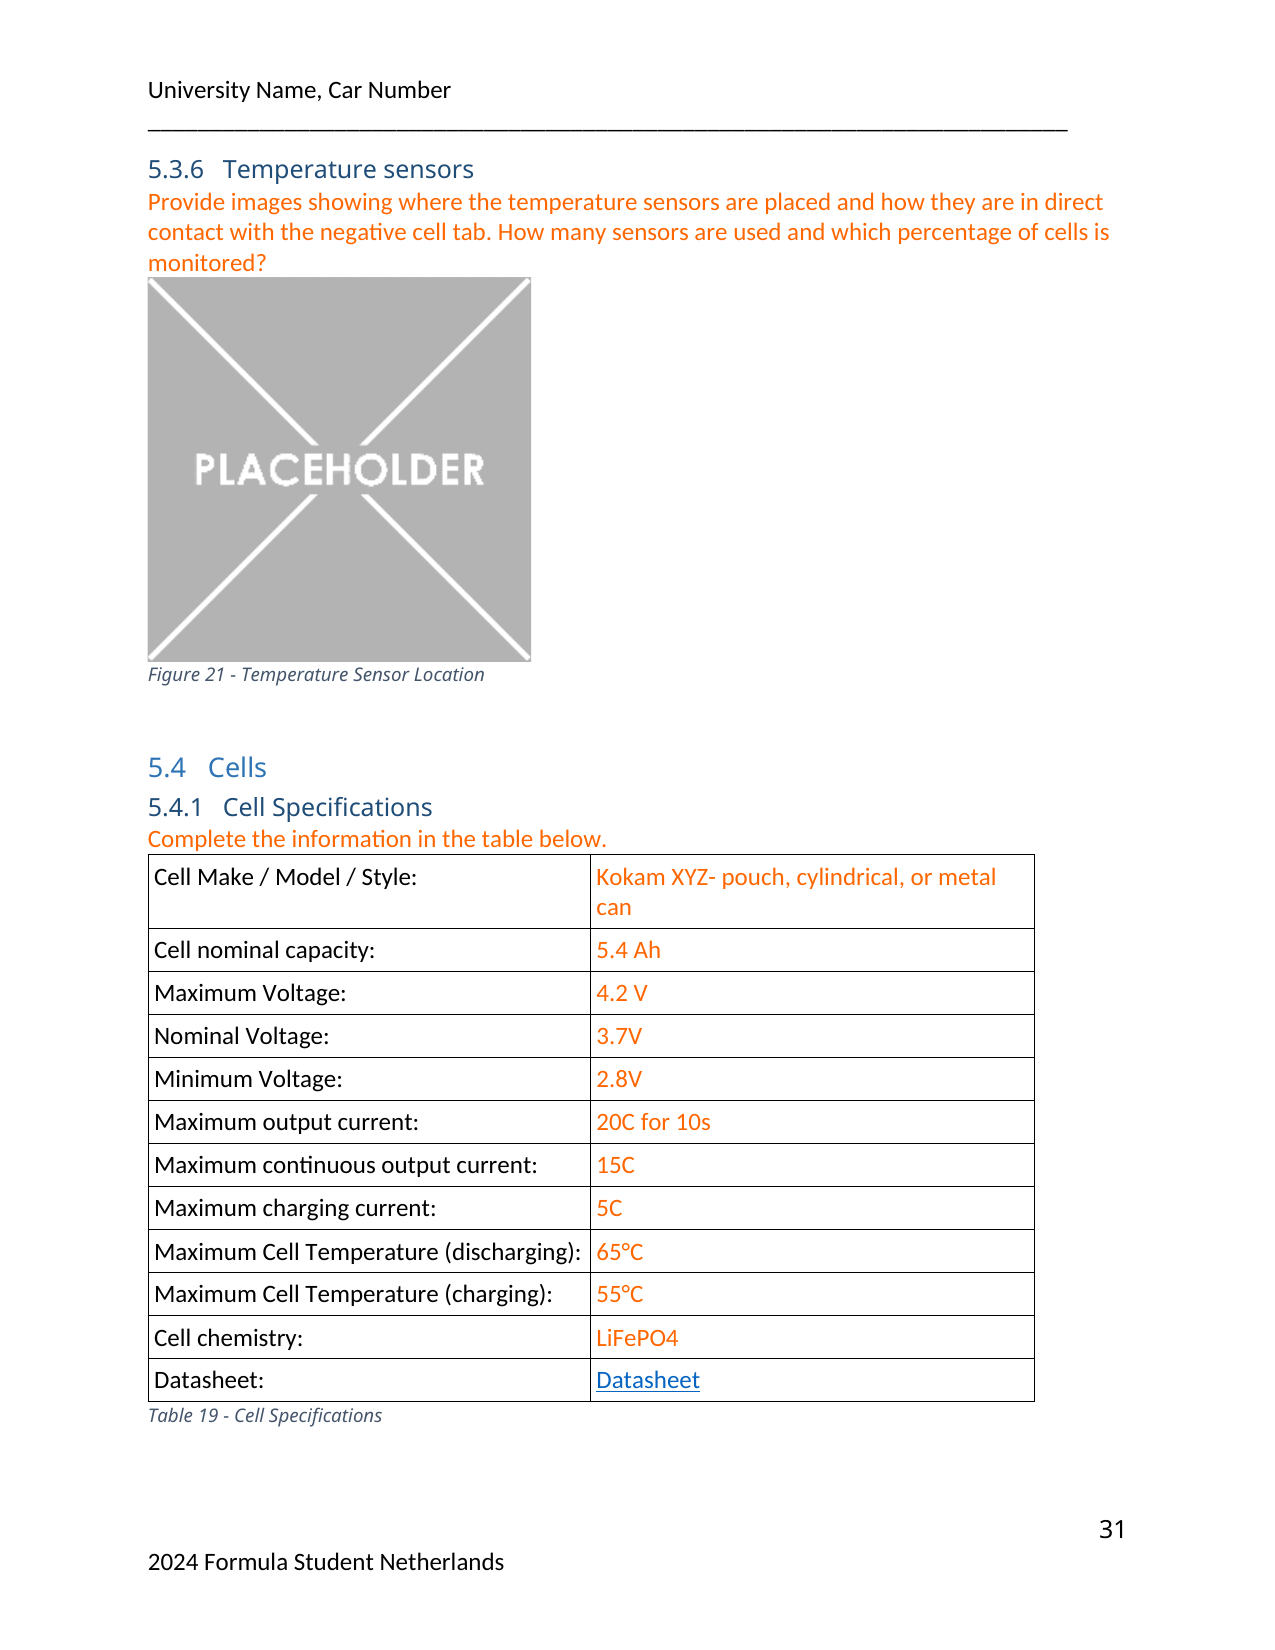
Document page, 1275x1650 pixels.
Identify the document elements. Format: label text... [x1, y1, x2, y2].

table_cell Minimum Voltage: [149, 1058, 590, 1100]
table_cell Nominal Voltage: [149, 1015, 590, 1057]
subtitle Temperature sensors [148, 152, 1127, 186]
table_cell Cell nominal capacity: [149, 929, 590, 971]
picture [147, 277, 532, 662]
table_cell 5C [591, 1187, 1034, 1229]
table_cell Maximum Cell Temperature (charging): [149, 1273, 590, 1315]
table_cell Maximum output current: [149, 1101, 590, 1143]
table_cell 5.4 Ah [591, 929, 1034, 971]
table_cell 3.7V [591, 1015, 1034, 1057]
table_cell Datasheet [591, 1359, 1034, 1401]
table_cell Cell chemistry: [149, 1316, 590, 1358]
table_cell 2.8V [591, 1058, 1034, 1100]
table_cell 20C for 10s [591, 1101, 1034, 1143]
text Provide images showing where the temperature sensors are placed and how they are in direct contact with the negative cell tab. How many sensors are used and which percentage of cells is monitored? [148, 186, 1127, 277]
subtitle Cells [148, 748, 1127, 785]
table_cell LiFePO4 [591, 1316, 1034, 1358]
table_header Kokam XYZ- pouch, cylindrical, or metal can [591, 855, 1034, 928]
table_header Cell Make / Model / Style: [149, 855, 590, 928]
subtitle Cell Specifications [148, 789, 1127, 824]
table_cell 4.2 V [591, 972, 1034, 1014]
table_cell 55°C [591, 1273, 1034, 1315]
text Complete the information in the table below. [148, 824, 1127, 854]
table_cell Maximum Voltage: [149, 972, 590, 1014]
table_cell 65°C [591, 1230, 1034, 1272]
table_cell Maximum charging current: [149, 1187, 590, 1229]
table_cell 15C [591, 1144, 1034, 1186]
table_cell Maximum Cell Temperature (discharging): [149, 1230, 590, 1272]
table_cell Maximum continuous output current: [149, 1144, 590, 1186]
table_cell Datasheet: [149, 1359, 590, 1401]
